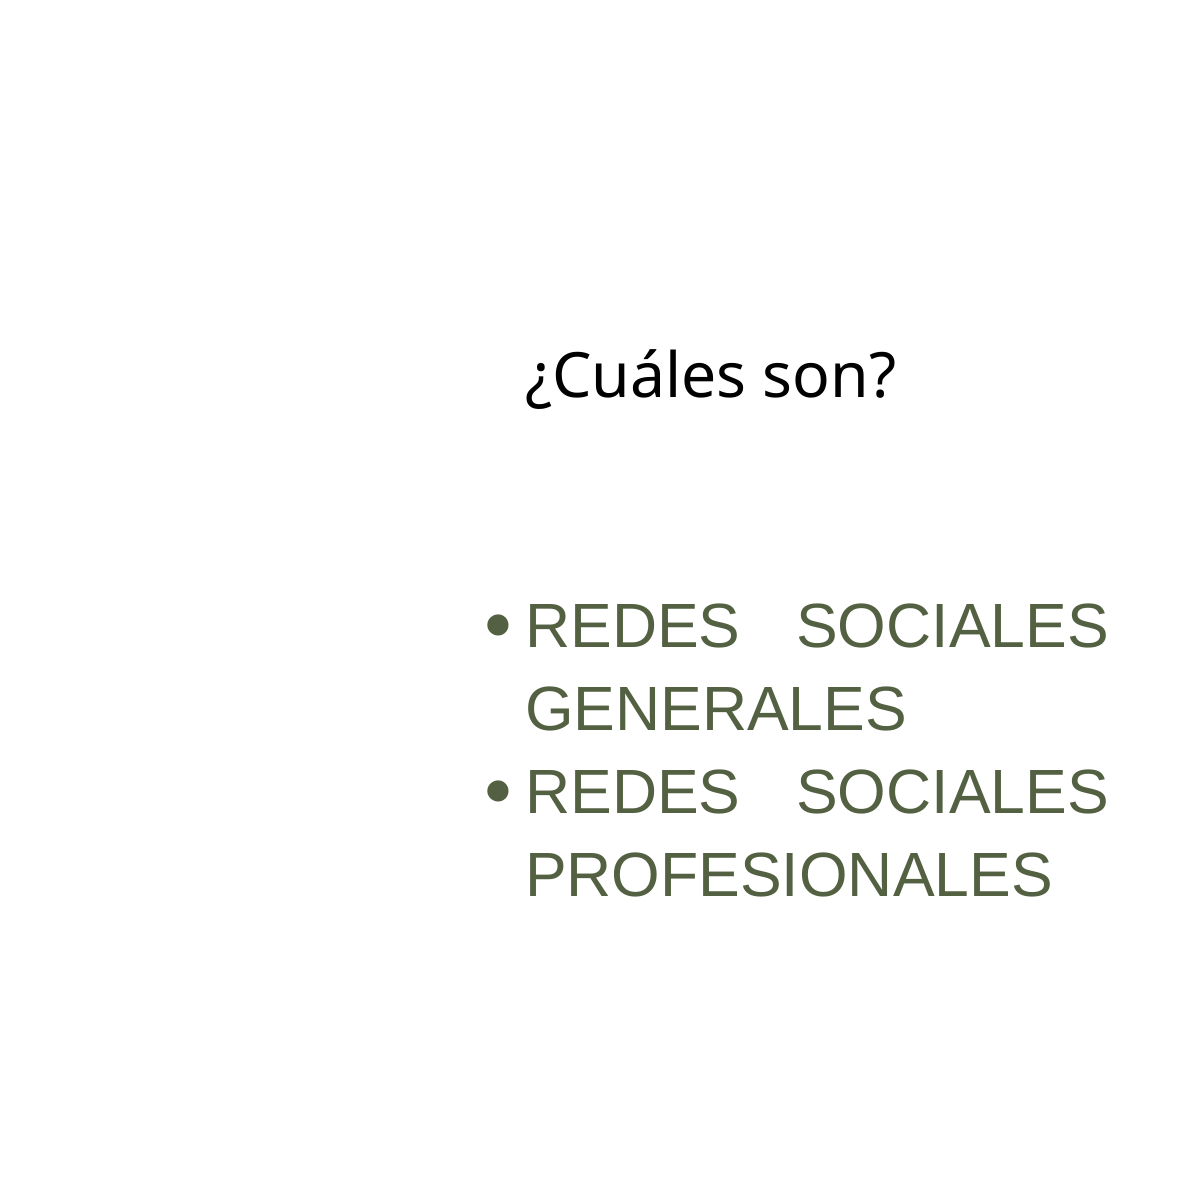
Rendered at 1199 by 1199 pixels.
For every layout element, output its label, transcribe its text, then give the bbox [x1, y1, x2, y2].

list Redes sociales profesionales [487, 755, 1109, 909]
list Redes sociales generales [487, 589, 1109, 744]
text ¿Cuáles son? [525, 331, 1109, 416]
